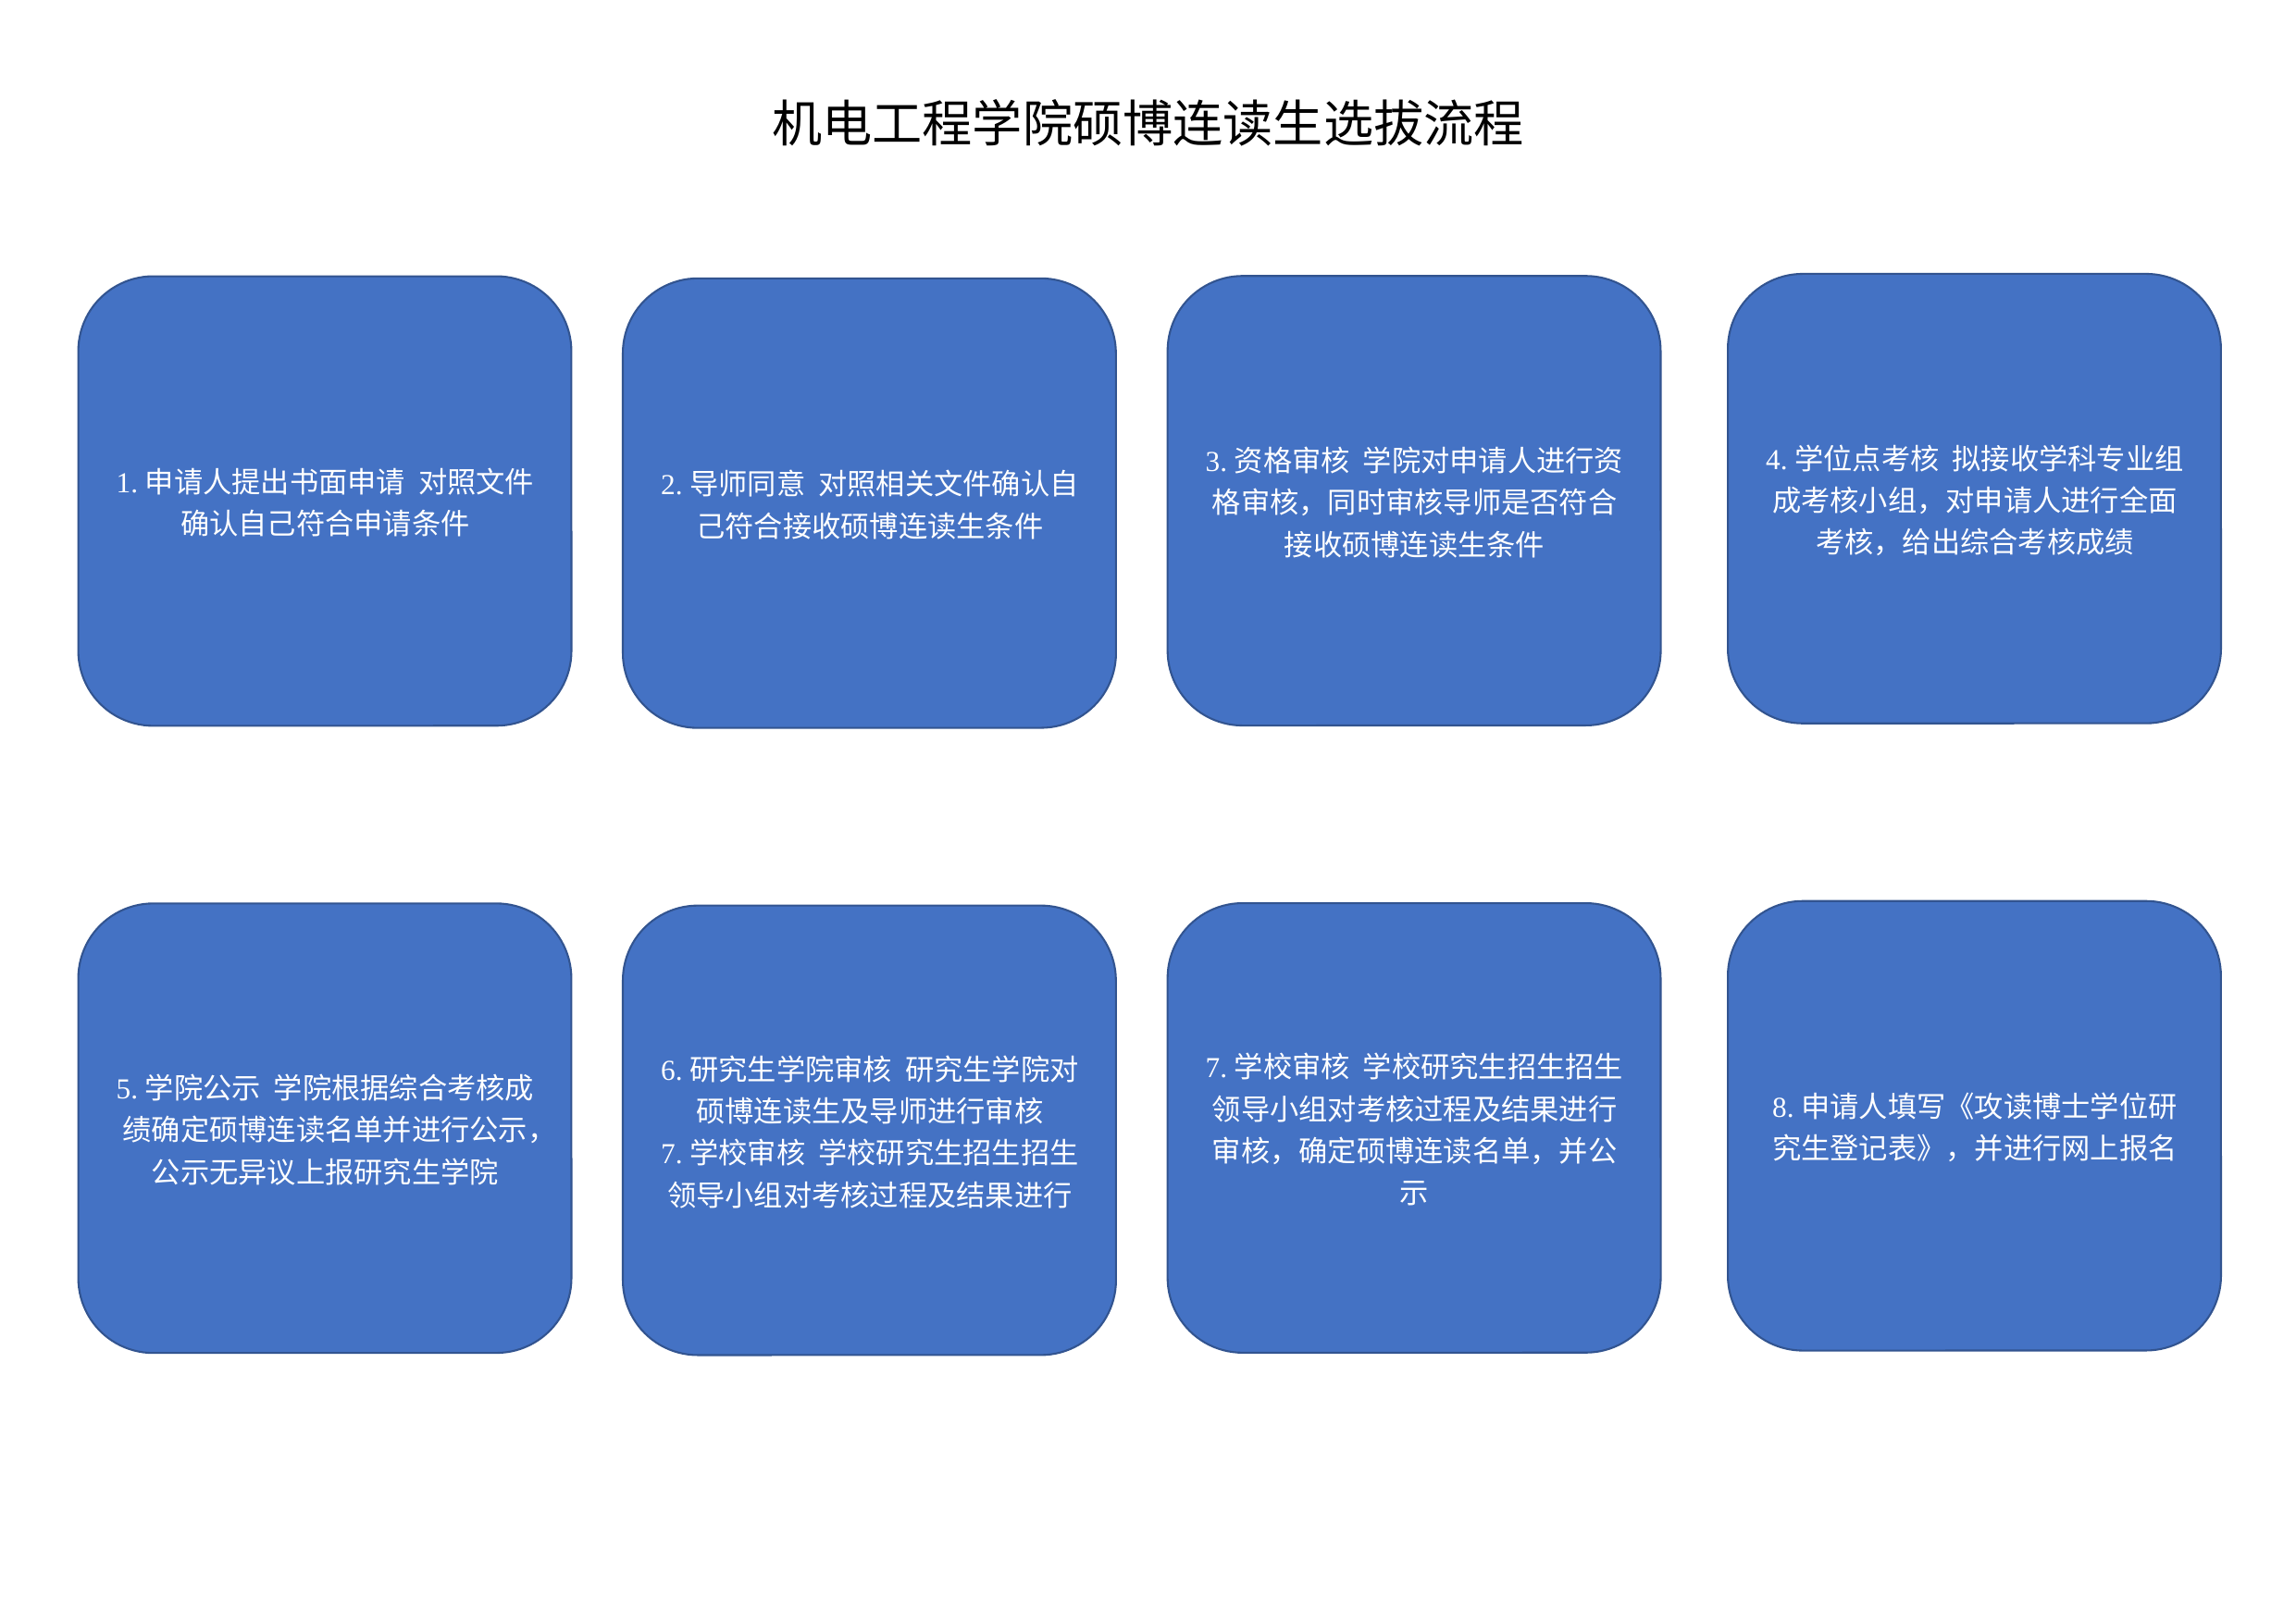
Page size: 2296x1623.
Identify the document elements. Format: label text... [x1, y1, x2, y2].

text 机电工程学院硕博连读生选拔流程 [69, 75, 2226, 165]
